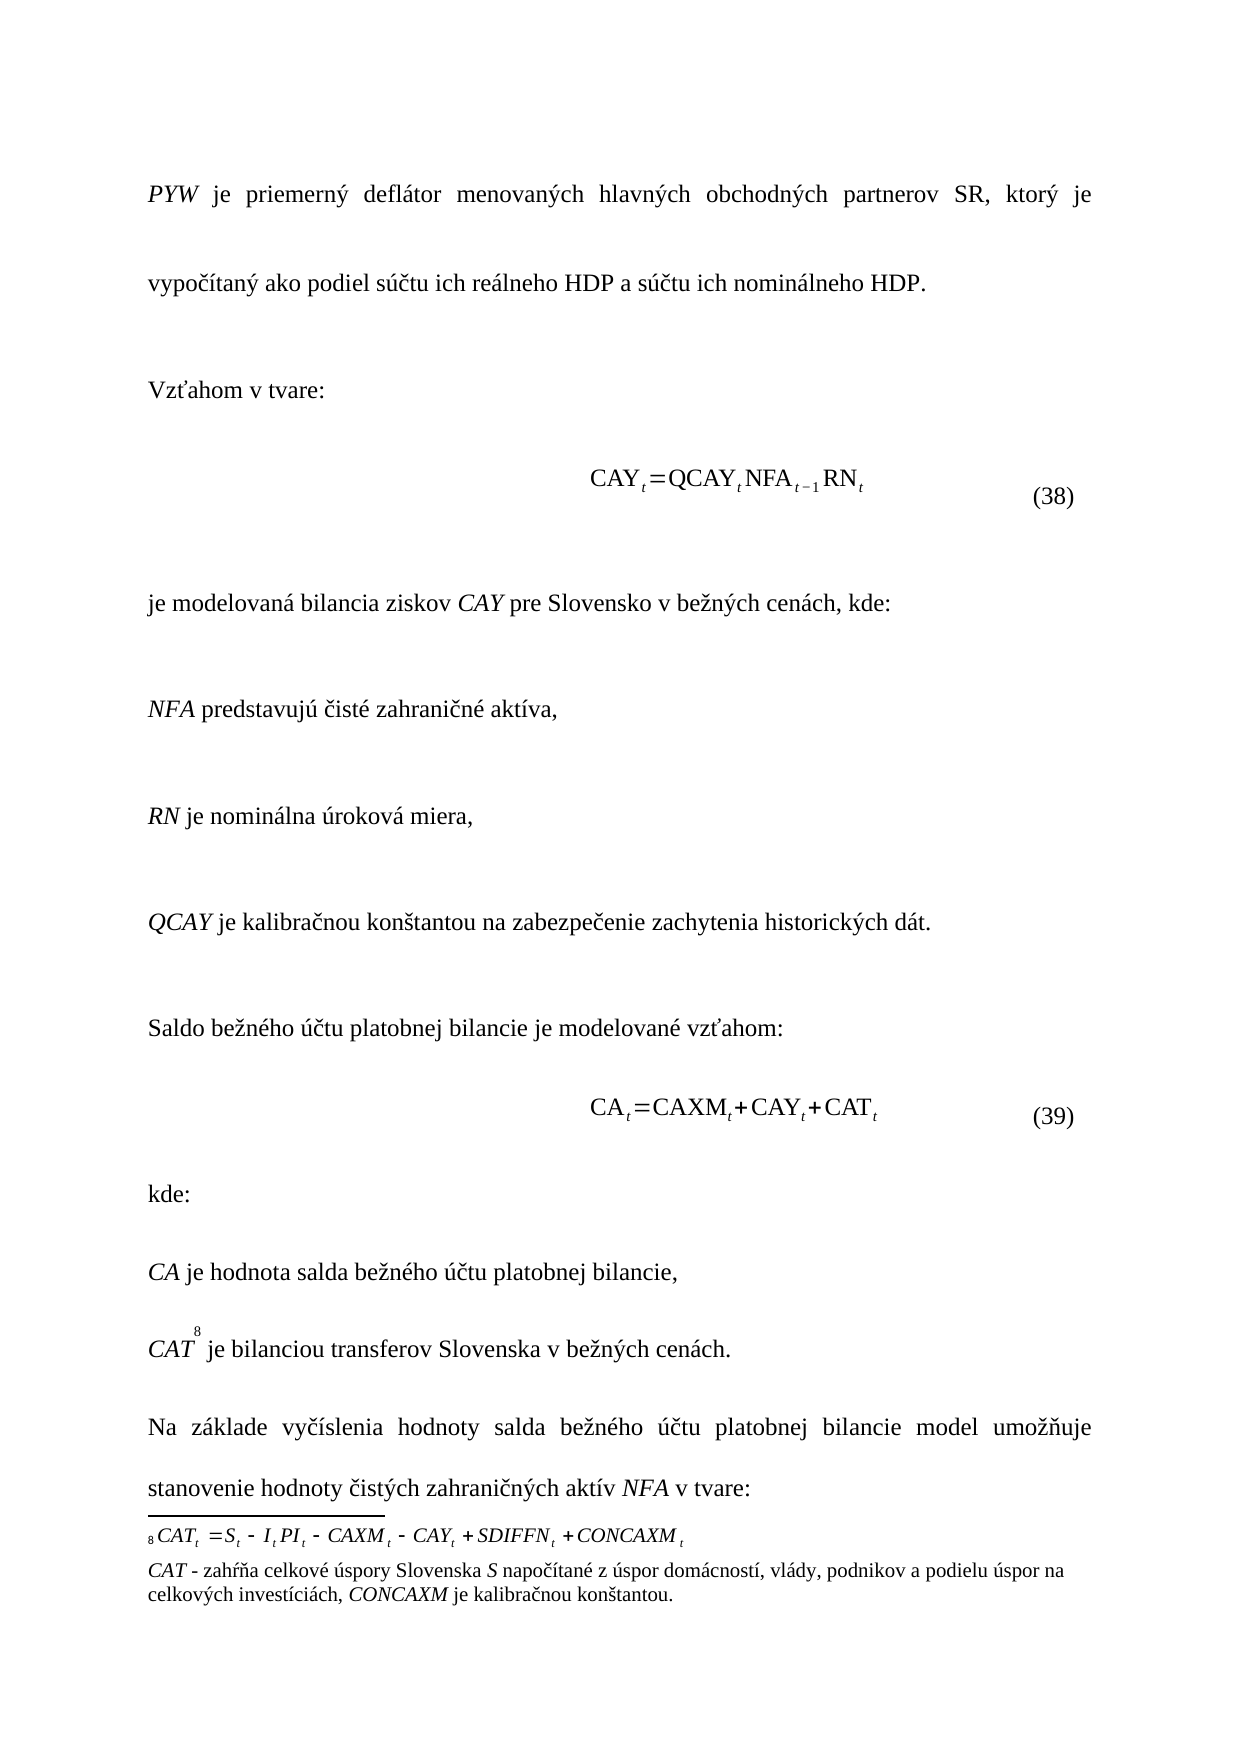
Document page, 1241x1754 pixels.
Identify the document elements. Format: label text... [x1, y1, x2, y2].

text je modelovaná bilancia ziskov CAY pre Slovensko v bežných cenách, kde: [148, 557, 1093, 617]
text (39) [516, 1089, 1093, 1130]
text (38) [516, 450, 1093, 510]
text Saldo bežného účtu platobnej bilancie je modelované vzťahom: [148, 982, 1093, 1042]
text CA je hodnota salda bežného účtu platobnej bilancie, [148, 1245, 1093, 1286]
text NFA predstavujú čisté zahraničné aktíva, [148, 663, 1093, 723]
text QCAY je kalibračnou konštantou na zabezpečenie zachytenia historických dát. [148, 876, 1093, 936]
text PYW je priemerný deflátor menovaných hlavných obchodných partnerov SR, ktorý je vypočítaný ako podiel súčtu ich reálneho HDP a súčtu ich nominálneho HDP. [148, 148, 1093, 297]
text RN je nominálna úroková miera, [148, 770, 1093, 829]
text kde: [148, 1167, 1093, 1208]
text Na základe vyčíslenia hodnoty salda bežného účtu platobnej bilancie model umožňuje stanovenie hodnoty čistých zahraničných aktív NFA v tvare: [148, 1400, 1093, 1502]
text CAT je bilanciou transferov Slovenska v bežných cenách. [148, 1322, 1093, 1363]
text Vzťahom v tvare: [148, 344, 1093, 403]
